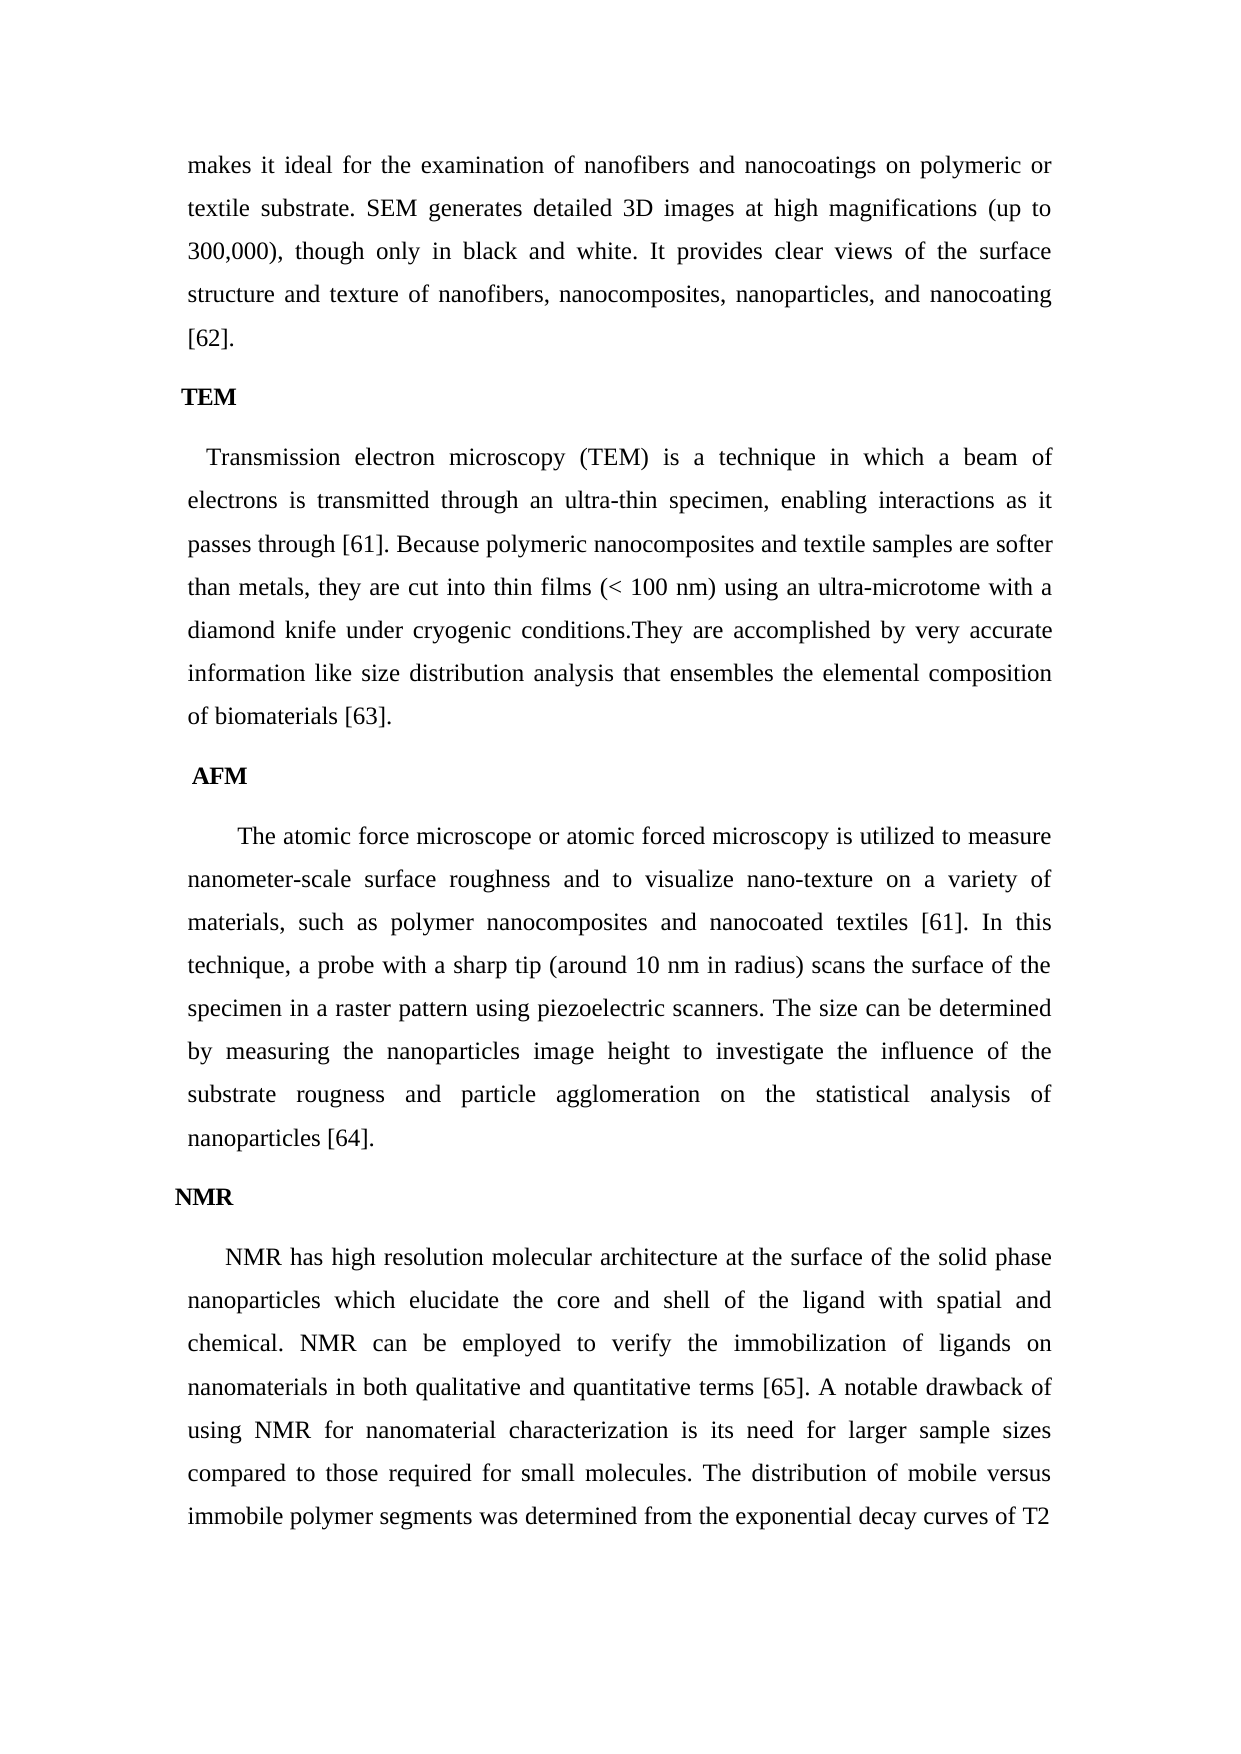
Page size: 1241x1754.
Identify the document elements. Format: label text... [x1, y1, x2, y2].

subtitle TEM [181, 382, 1063, 411]
text Transmission electron microscopy (TEM) is a technique in which a beam of electrons is transmitted through an ultra-thin specimen, enabling interactions as it passes through [61]. Because polymeric nanocomposites and textile samples are softer than metals, they are cut into thin films (< 100 nm) using an ultra-microtome with a diamond knife under cryogenic conditions.They are accomplished by very accurate information like size distribution analysis that ensembles the elemental composition of biomaterials [63]. [187, 442, 1053, 730]
text makes it ideal for the examination of nanofibers and nanocoatings on polymeric or textile substrate. SEM generates detailed 3D images at high magnifications (up to 300,000), though only in black and white. It provides clear views of the surface structure and texture of nanofibers, nanocomposites, nanoparticles, and nanocoating [62]. [187, 150, 1053, 351]
text The atomic force microscope or atomic forced microscopy is utilized to measure nanometer-scale surface roughness and to visualize nano-texture on a variety of materials, such as polymer nanocomposites and nanocoated textiles [61]. In this technique, a probe with a sharp tip (around 10 nm in radius) scans the surface of the specimen in a raster pattern using piezoelectric scanners. The size can be determined by measuring the nanoparticles image height to investigate the influence of the substrate rougness and particle agglomeration on the statistical analysis of nanoparticles [64]. [187, 821, 1053, 1151]
subtitle AFM [192, 761, 1063, 789]
text NMR has high resolution molecular architecture at the surface of the solid phase nanoparticles which elucidate the core and shell of the ligand with spatial and chemical. NMR can be employed to verify the immobilization of ligands on nanomaterials in both qualitative and quantitative terms [65]. A notable drawback of using NMR for nanomaterial characterization is its need for larger sample sizes compared to those required for small molecules. The distribution of mobile versus immobile polymer segments was determined from the exponential decay curves of T2 [187, 1242, 1053, 1530]
subtitle NMR [174, 1182, 1063, 1211]
